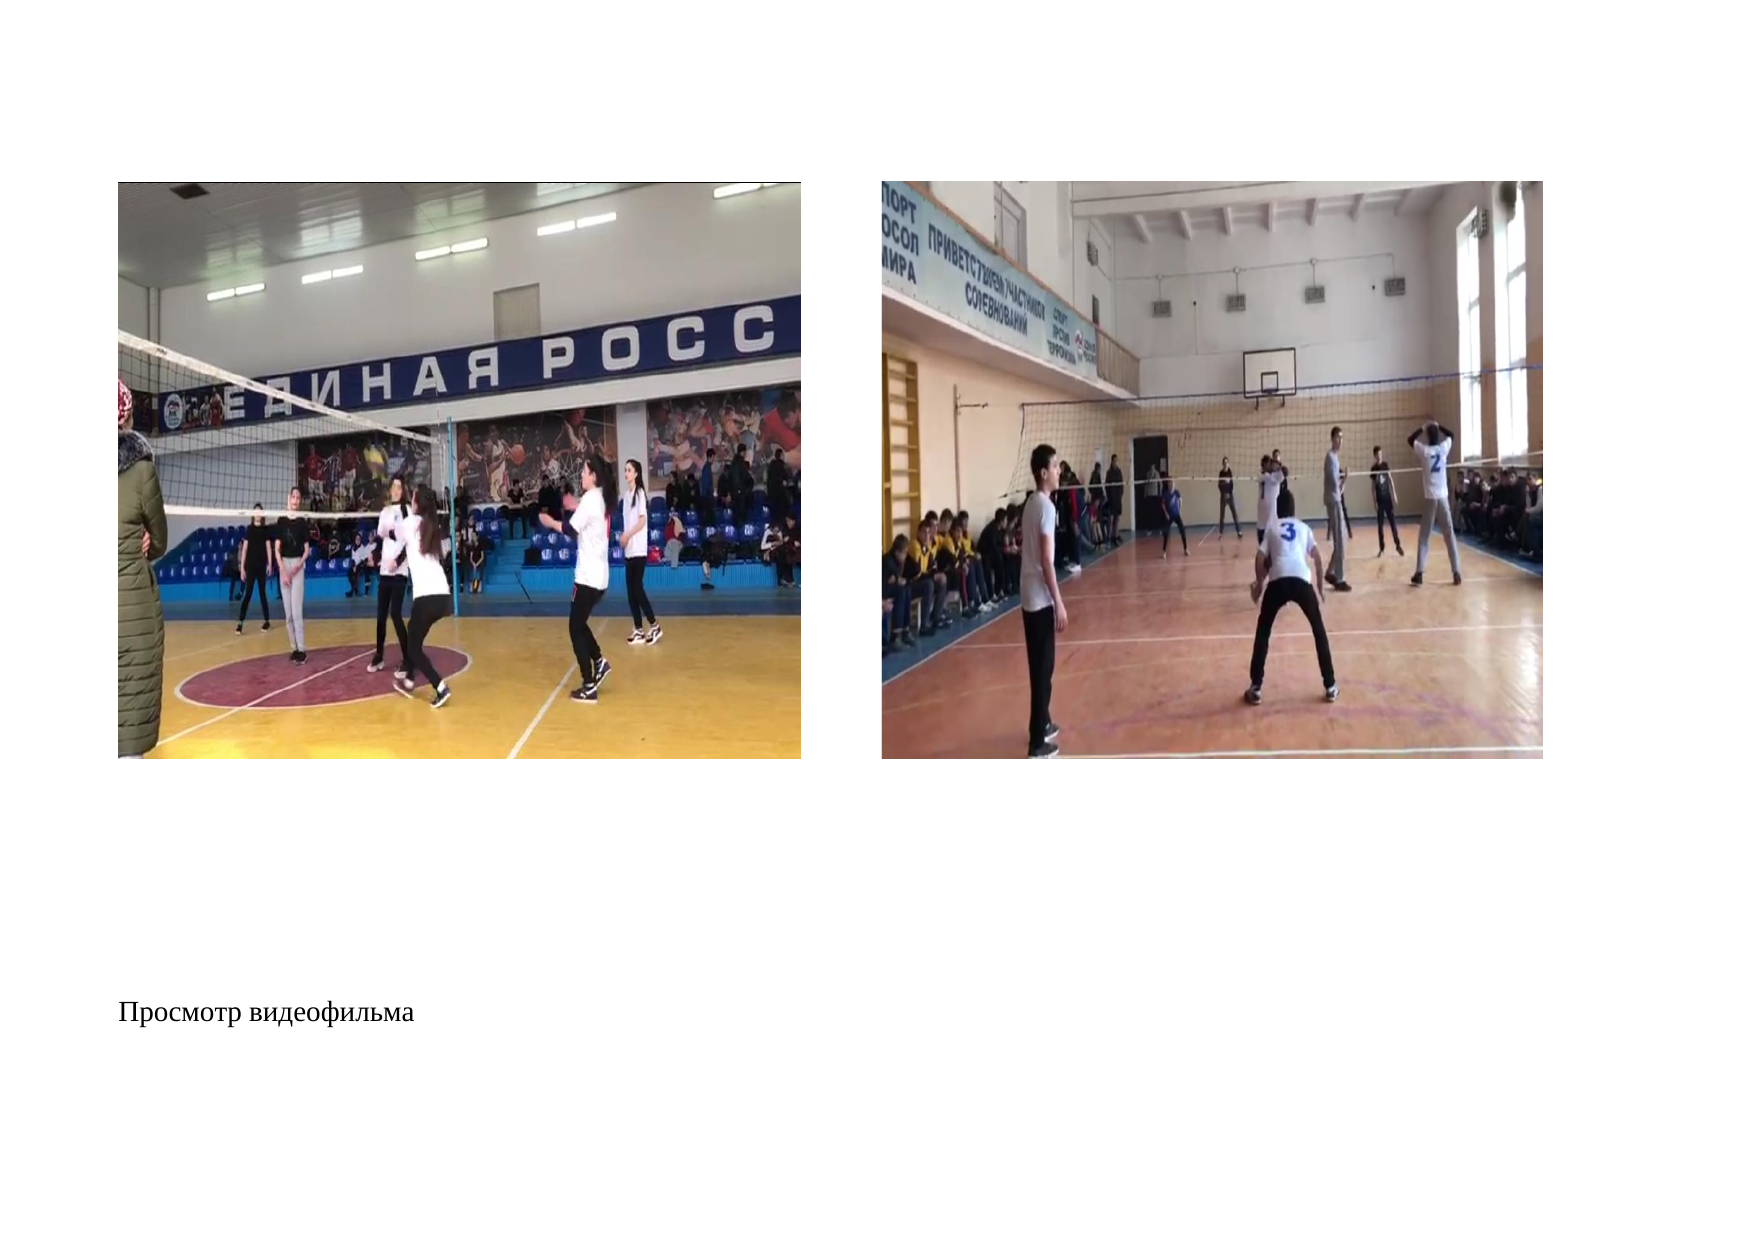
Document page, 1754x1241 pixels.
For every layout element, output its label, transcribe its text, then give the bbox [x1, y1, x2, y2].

text Просмотр видеофильма [118, 994, 1636, 1027]
picture [882, 181, 1543, 759]
picture [118, 182, 801, 759]
